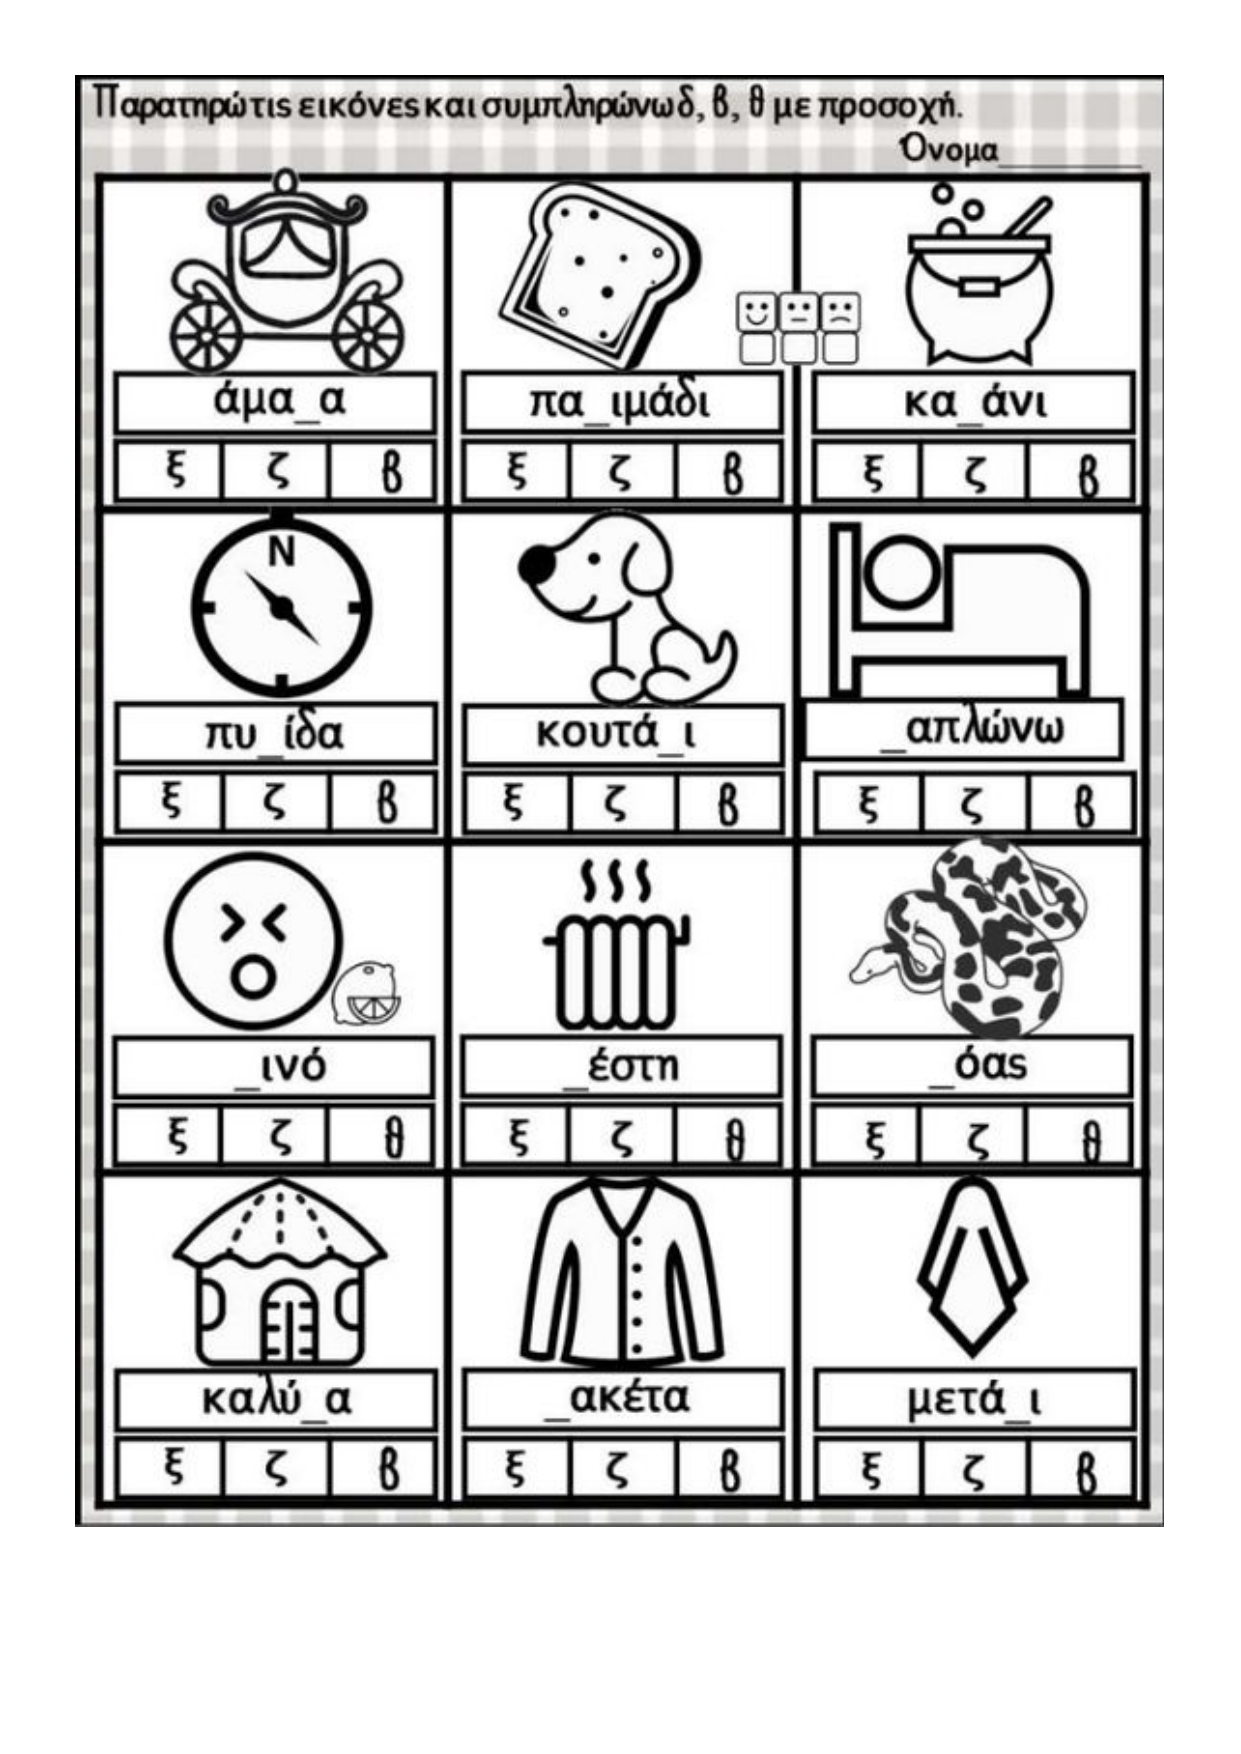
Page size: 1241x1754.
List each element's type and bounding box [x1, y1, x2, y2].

picture [75, 75, 1164, 1527]
